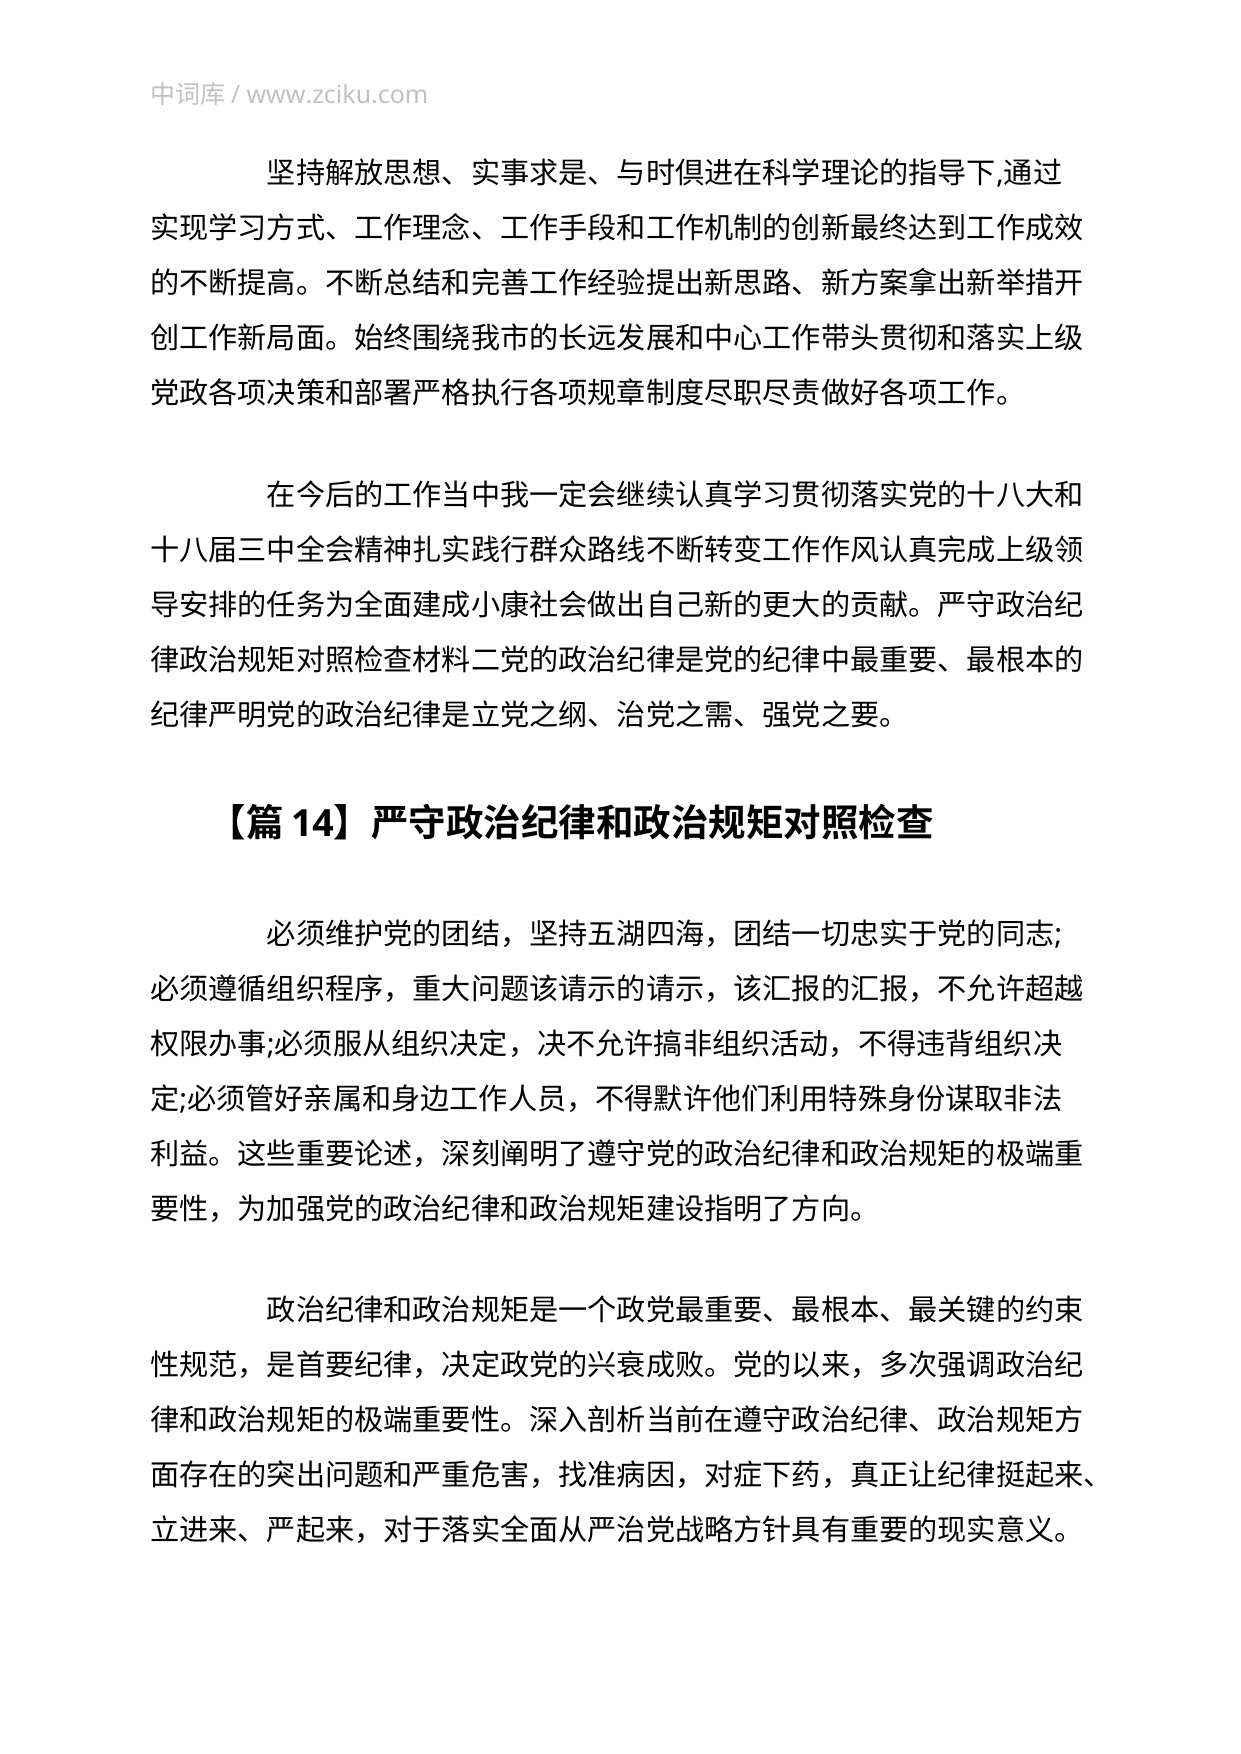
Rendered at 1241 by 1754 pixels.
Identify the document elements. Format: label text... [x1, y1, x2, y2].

text 政治纪律和政治规矩是一个政党最重要、最根本、最关键的约束性规范，是首要纪律，决定政党的兴衰成败。党的以来，多次强调政治纪律和政治规矩的极端重要性。深入剖析当前在遵守政治纪律、政治规矩方面存在的突出问题和严重危害，找准病因，对症下药，真正让纪律挺起来、立进来、严起来，对于落实全面从严治党战略方针具有重要的现实意义。 [150, 1287, 1090, 1549]
text 【篇14】严守政治纪律和政治规矩对照检查 [150, 793, 1090, 847]
text 在今后的工作当中我一定会继续认真学习贯彻落实党的十八大和十八届三中全会精神扎实践行群众路线不断转变工作作风认真完成上级领导安排的任务为全面建成小康社会做出自己新的更大的贡献。严守政治纪律政治规矩对照检查材料二党的政治纪律是党的纪律中最重要、最根本的纪律严明党的政治纪律是立党之纲、治党之需、强党之要。 [150, 471, 1090, 733]
text 必须维护党的团结，坚持五湖四海，团结一切忠实于党的同志;必须遵循组织程序，重大问题该请示的请示，该汇报的汇报，不允许超越权限办事;必须服从组织决定，决不允许搞非组织活动，不得违背组织决定;必须管好亲属和身边工作人员，不得默许他们利用特殊身份谋取非法利益。这些重要论述，深刻阐明了遵守党的政治纪律和政治规矩的极端重要性，为加强党的政治纪律和政治规矩建设指明了方向。 [150, 910, 1090, 1227]
text 坚持解放思想、实事求是、与时倶进在科学理论的指导下,通过实现学习方式、工作理念、工作手段和工作机制的创新最终达到工作成效的不断提高。不断总结和完善工作经验提出新思路、新方案拿出新举措开创工作新局面。始终围绕我市的长远发展和中心工作带头贯彻和落实上级党政各项决策和部署严格执行各项规章制度尽职尽责做好各项工作。 [150, 150, 1090, 412]
